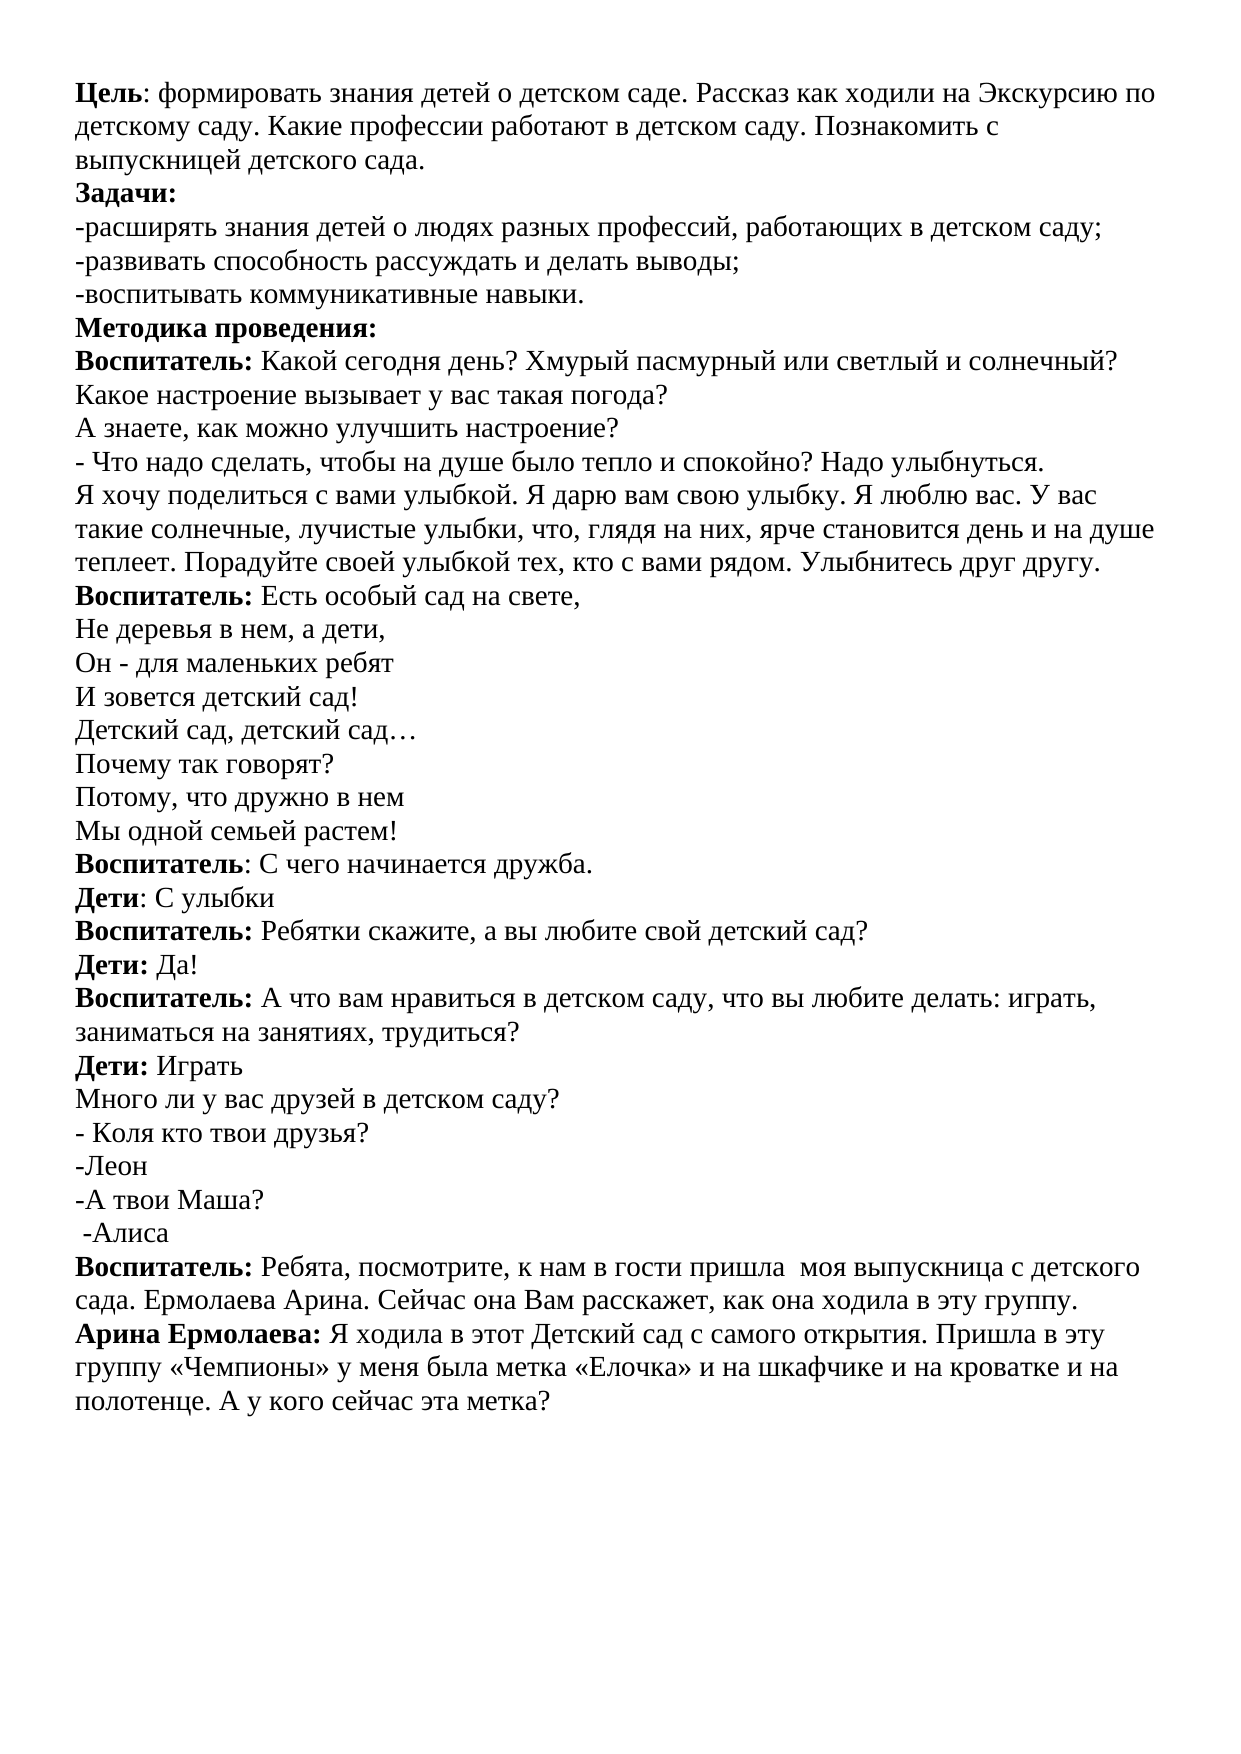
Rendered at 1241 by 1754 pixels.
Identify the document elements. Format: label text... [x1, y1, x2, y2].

text Мы одной семьей растем! [75, 813, 1165, 846]
text И зовется детский сад! [75, 679, 1165, 712]
text Дети: С улыбки [75, 880, 1165, 913]
text Воспитатель: Ребятки скажите, а вы любите свой детский сад? [75, 913, 1165, 947]
text Воспитатель: Какой сегодня день? Хмурый пасмурный или светлый и солнечный? Какое настроение вызывает у вас такая погода? [75, 343, 1165, 410]
text -расширять знания детей о людях разных профессий, работающих в детском саду; [75, 209, 1165, 243]
text Воспитатель: Ребята, посмотрите, к нам в гости пришла моя выпускница с детского сада. Ермолаева Арина. Сейчас она Вам расскажет, как она ходила в эту группу. [75, 1249, 1165, 1316]
text Много ли у вас друзей в детском саду? [75, 1081, 1165, 1115]
text Детский сад, детский сад… [75, 712, 1165, 746]
text Он - для маленьких ребят [75, 645, 1165, 679]
text Воспитатель: А что вам нравиться в детском саду, что вы любите делать: играть, заниматься на занятиях, трудиться? [75, 981, 1165, 1048]
text - Что надо сделать, чтобы на душе было тепло и спокойно? Надо улыбнуться. [75, 444, 1165, 477]
text Арина Ермолаева: Я ходила в этот Детский сад с самого открытия. Пришла в эту группу «Чемпионы» у меня была метка «Елочка» и на шкафчике и на кроватке и на полотенце. А у кого сейчас эта метка? [75, 1316, 1165, 1417]
text Потому, что дружно в нем [75, 779, 1165, 813]
text Я хочу поделиться с вами улыбкой. Я дарю вам свою улыбку. Я люблю вас. У вас такие солнечные, лучистые улыбки, что, глядя нa них, ярче становится день и на душе теплеет. Порадуйте своей улыбкой тех, кто с вами рядом. Улыбнитесь друг другу. [75, 477, 1165, 578]
text Цель: формировать знания детей о детском саде. Рассказ как ходили на Экскурсию по детскому саду. Какие профессии работают в детском саду. Познакомить с выпускницей детского сада. [75, 75, 1165, 176]
text Дети: Играть [75, 1048, 1165, 1081]
text -А твои Маша? [75, 1182, 1165, 1215]
text Воспитатель: Есть особый сад на свете, [75, 578, 1165, 612]
text Не деревья в нем, а дети, [75, 612, 1165, 645]
text А знаете, как можно улучшить настроение? [75, 410, 1165, 444]
text Дети: Да! [75, 947, 1165, 981]
text Почему так говорят? [75, 746, 1165, 779]
text Методика проведения: [75, 310, 1165, 343]
text -Алиса [75, 1215, 1165, 1249]
text -Леон [75, 1148, 1165, 1182]
text -воспитывать коммуникативные навыки. [75, 276, 1165, 310]
text Задачи: [75, 176, 1165, 209]
text -развивать способность рассуждать и делать выводы; [75, 243, 1165, 276]
text Воспитатель: С чего начинается дружба. [75, 846, 1165, 880]
text - Коля кто твои друзья? [75, 1115, 1165, 1148]
